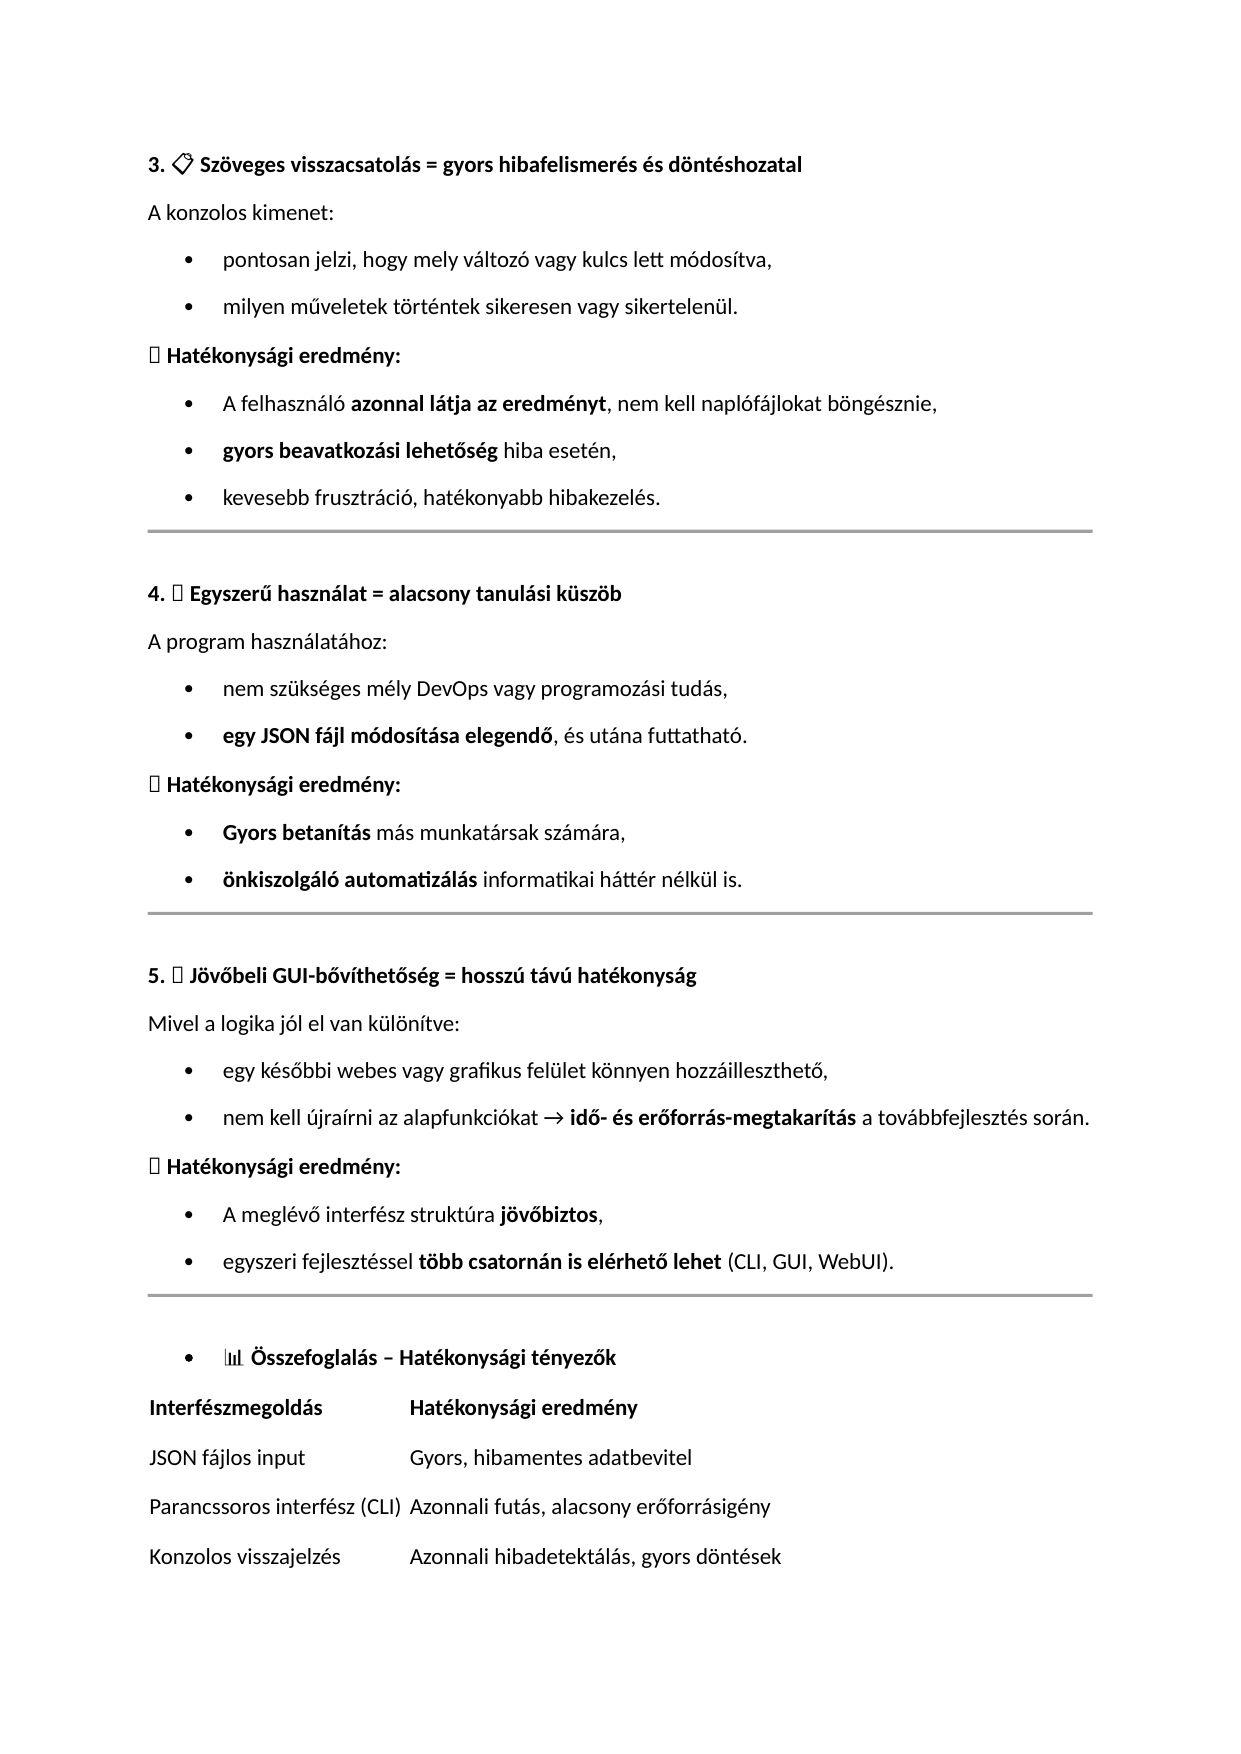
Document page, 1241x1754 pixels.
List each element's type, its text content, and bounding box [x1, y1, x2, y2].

text 3. 📋 Szöveges visszacsatolás = gyors hibafelismerés és döntéshozatal [148, 148, 1093, 179]
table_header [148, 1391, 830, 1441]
list önkiszolgáló automatizálás informatikai háttér nélkül is. [185, 865, 1093, 893]
text A program használatához: [148, 627, 1093, 655]
text 📌 Hatékonysági eredmény: [148, 768, 1093, 799]
list nem szükséges mély DevOps vagy programozási tudás, [185, 674, 1093, 702]
list egyszeri fejlesztéssel több csatornán is elérhető lehet (CLI, GUI, WebUI). [185, 1247, 1093, 1275]
list gyors beavatkozási lehetőség hiba esetén, [185, 436, 1093, 464]
list Gyors betanítás más munkatársak számára, [185, 818, 1093, 846]
list pontosan jelzi, hogy mely változó vagy kulcs lett módosítva, [185, 245, 1093, 273]
text 📌 Hatékonysági eredmény: [148, 339, 1093, 370]
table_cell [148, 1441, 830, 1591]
text A konzolos kimenet: [148, 198, 1093, 226]
list 📊 Összefoglalás – Hatékonysági tényezők [185, 1341, 1093, 1372]
text 5. 🧩 Jövőbeli GUI-bővíthetőség = hosszú távú hatékonyság [148, 959, 1093, 990]
list A meglévő interfész struktúra jövőbiztos, [185, 1200, 1093, 1228]
text 4. 🧠 Egyszerű használat = alacsony tanulási küszöb [148, 577, 1093, 608]
text 📌 Hatékonysági eredmény: [148, 1150, 1093, 1181]
list nem kell újraírni az alapfunkciókat → idő- és erőforrás-megtakarítás a továbbfejlesztés során. [185, 1103, 1093, 1131]
text Mivel a logika jól el van különítve: [148, 1009, 1093, 1037]
list kevesebb frusztráció, hatékonyabb hibakezelés. [185, 483, 1093, 511]
list egy későbbi webes vagy grafikus felület könnyen hozzáilleszthető, [185, 1056, 1093, 1084]
list milyen műveletek történtek sikeresen vagy sikertelenül. [185, 292, 1093, 320]
list egy JSON fájl módosítása elegendő, és utána futtatható. [185, 721, 1093, 749]
list A felhasználó azonnal látja az eredményt, nem kell naplófájlokat böngésznie, [185, 389, 1093, 417]
